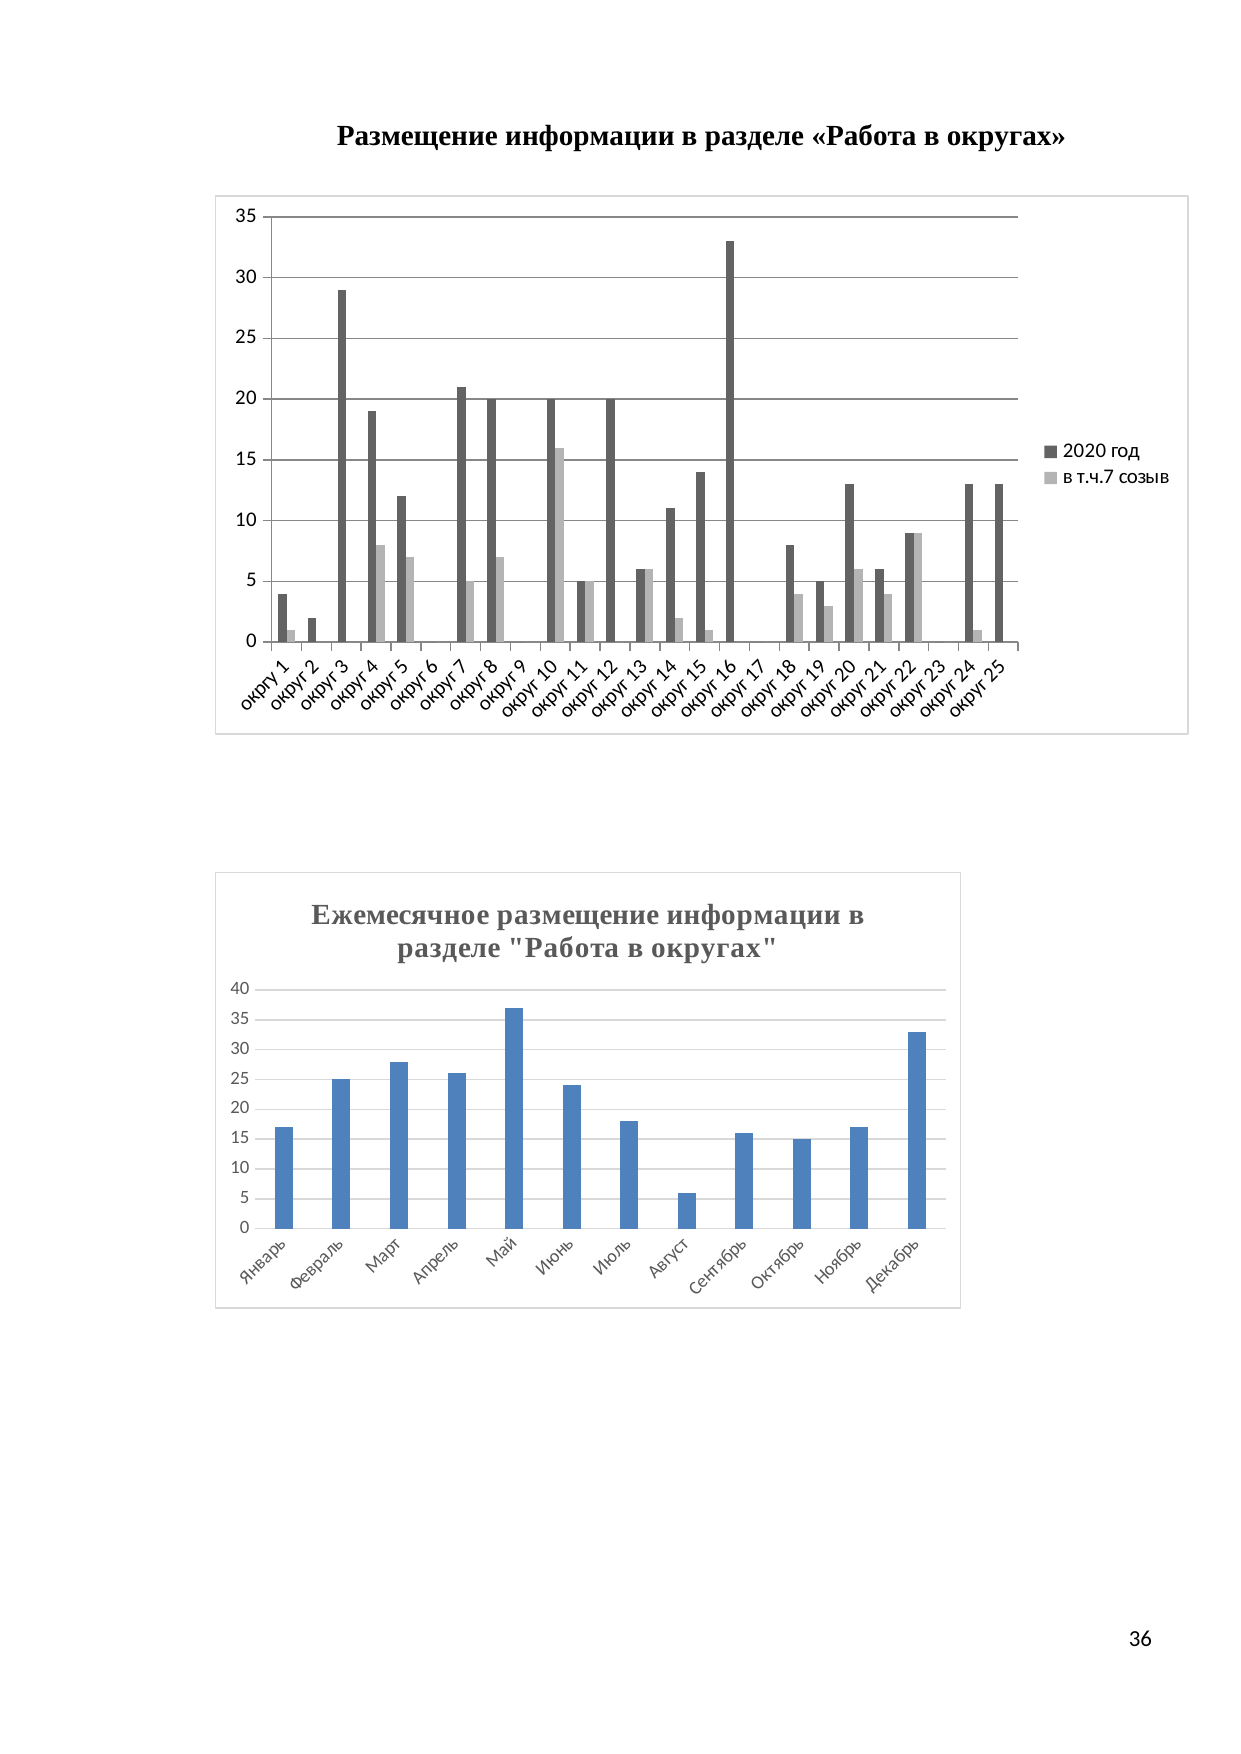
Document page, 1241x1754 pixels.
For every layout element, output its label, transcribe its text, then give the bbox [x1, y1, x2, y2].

text Размещение информации в разделе «Работа в округах» [177, 118, 1152, 152]
